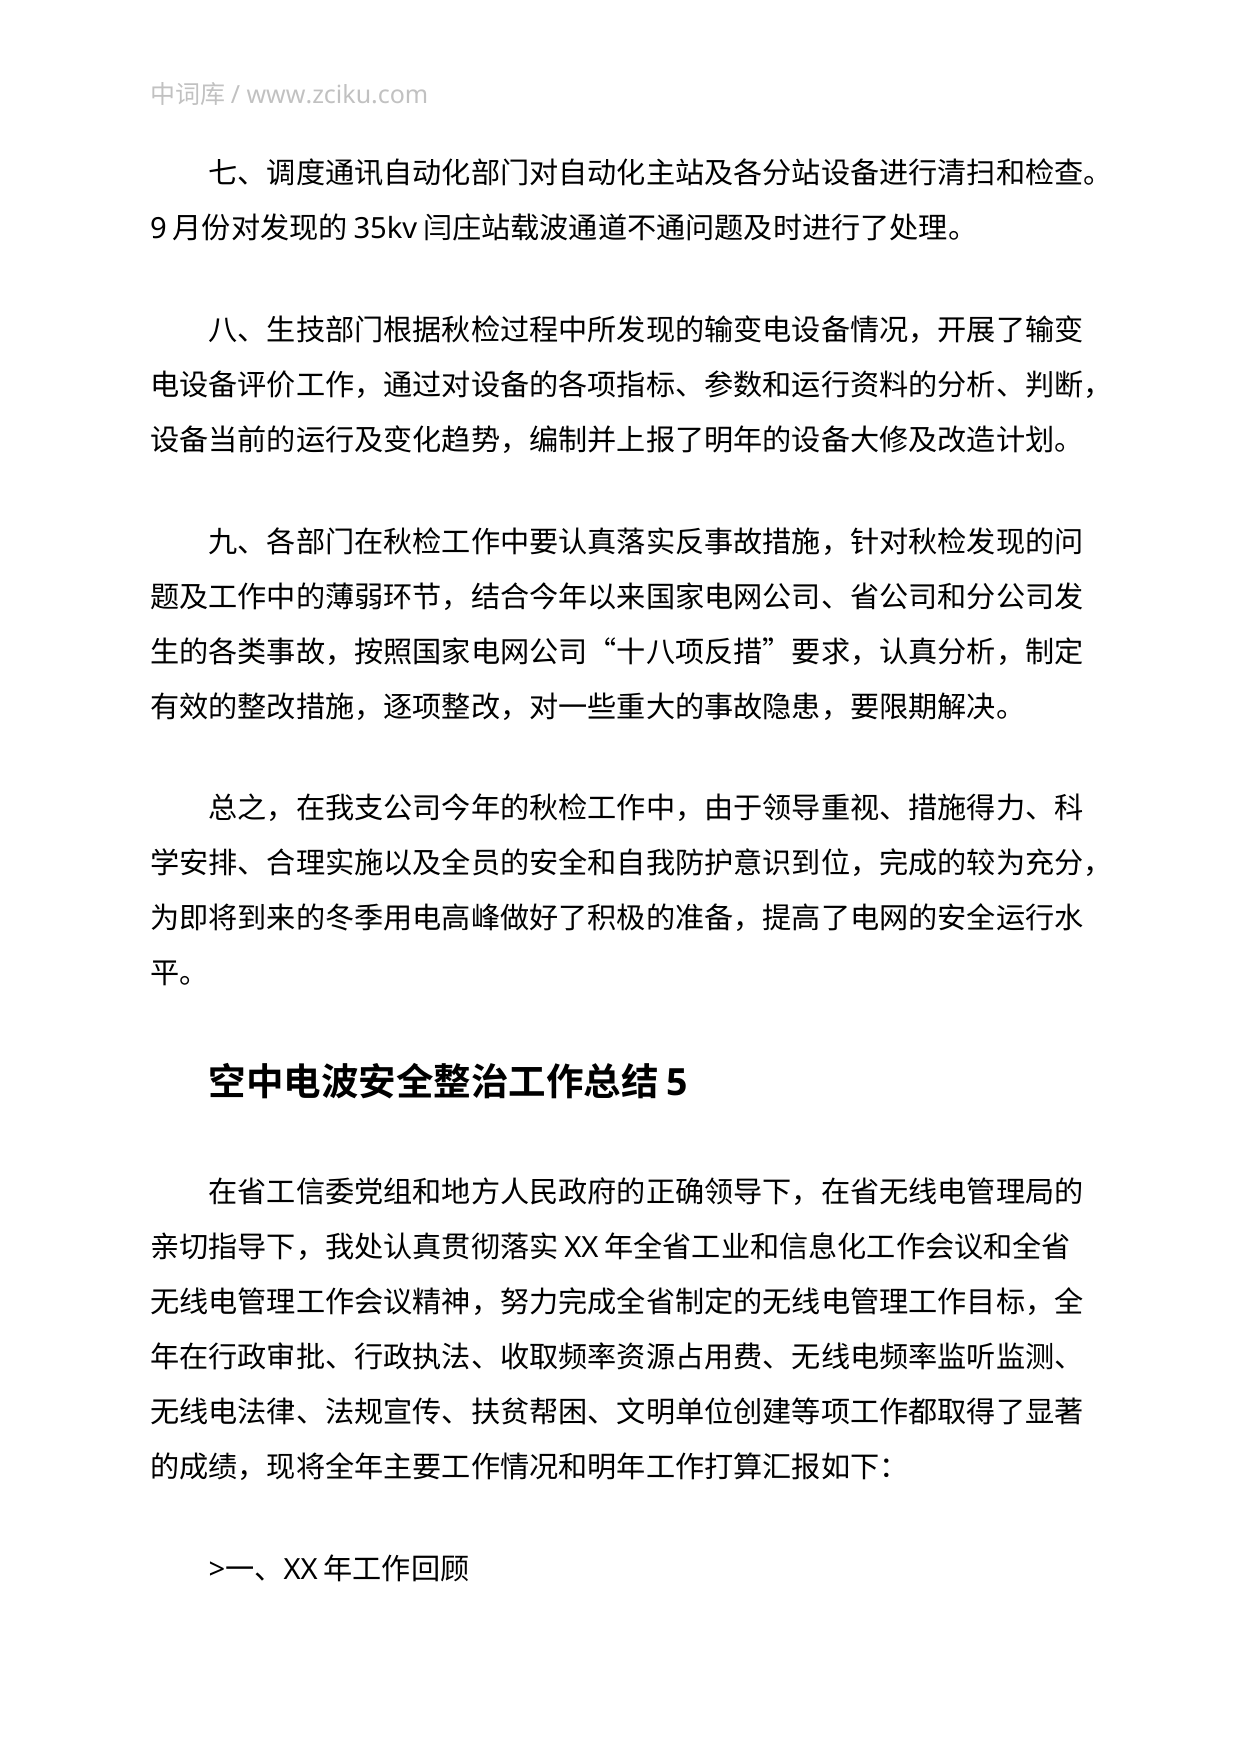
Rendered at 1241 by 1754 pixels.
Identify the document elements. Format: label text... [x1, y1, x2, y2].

text >一、XX年工作回顾 [150, 1545, 1090, 1588]
text 八、生技部门根据秋检过程中所发现的输变电设备情况，开展了输变电设备评价工作，通过对设备的各项指标、参数和运行资料的分析、判断，设备当前的运行及变化趋势，编制并上报了明年的设备大修及改造计划。 [150, 307, 1090, 459]
text 总之，在我支公司今年的秋检工作中，由于领导重视、措施得力、科学安排、合理实施以及全员的安全和自我防护意识到位，完成的较为充分，为即将到来的冬季用电高峰做好了积极的准备，提高了电网的安全运行水平。 [150, 785, 1090, 992]
text 空中电波安全整治工作总结5 [150, 1051, 1090, 1106]
text 九、各部门在秋检工作中要认真落实反事故措施，针对秋检发现的问题及工作中的薄弱环节，结合今年以来国家电网公司、省公司和分公司发生的各类事故，按照国家电网公司“十八项反措”要求，认真分析，制定有效的整改措施，逐项整改，对一些重大的事故隐患，要限期解决。 [150, 518, 1090, 725]
text 七、调度通讯自动化部门对自动化主站及各分站设备进行清扫和检查。9月份对发现的35kv闫庄站载波通道不通问题及时进行了处理。 [150, 150, 1090, 247]
text 在省工信委党组和地方人民政府的正确领导下，在省无线电管理局的亲切指导下，我处认真贯彻落实XX年全省工业和信息化工作会议和全省无线电管理工作会议精神，努力完成全省制定的无线电管理工作目标，全年在行政审批、行政执法、收取频率资源占用费、无线电频率监听监测、无线电法律、法规宣传、扶贫帮困、文明单位创建等项工作都取得了显著的成绩，现将全年主要工作情况和明年工作打算汇报如下： [150, 1169, 1090, 1486]
